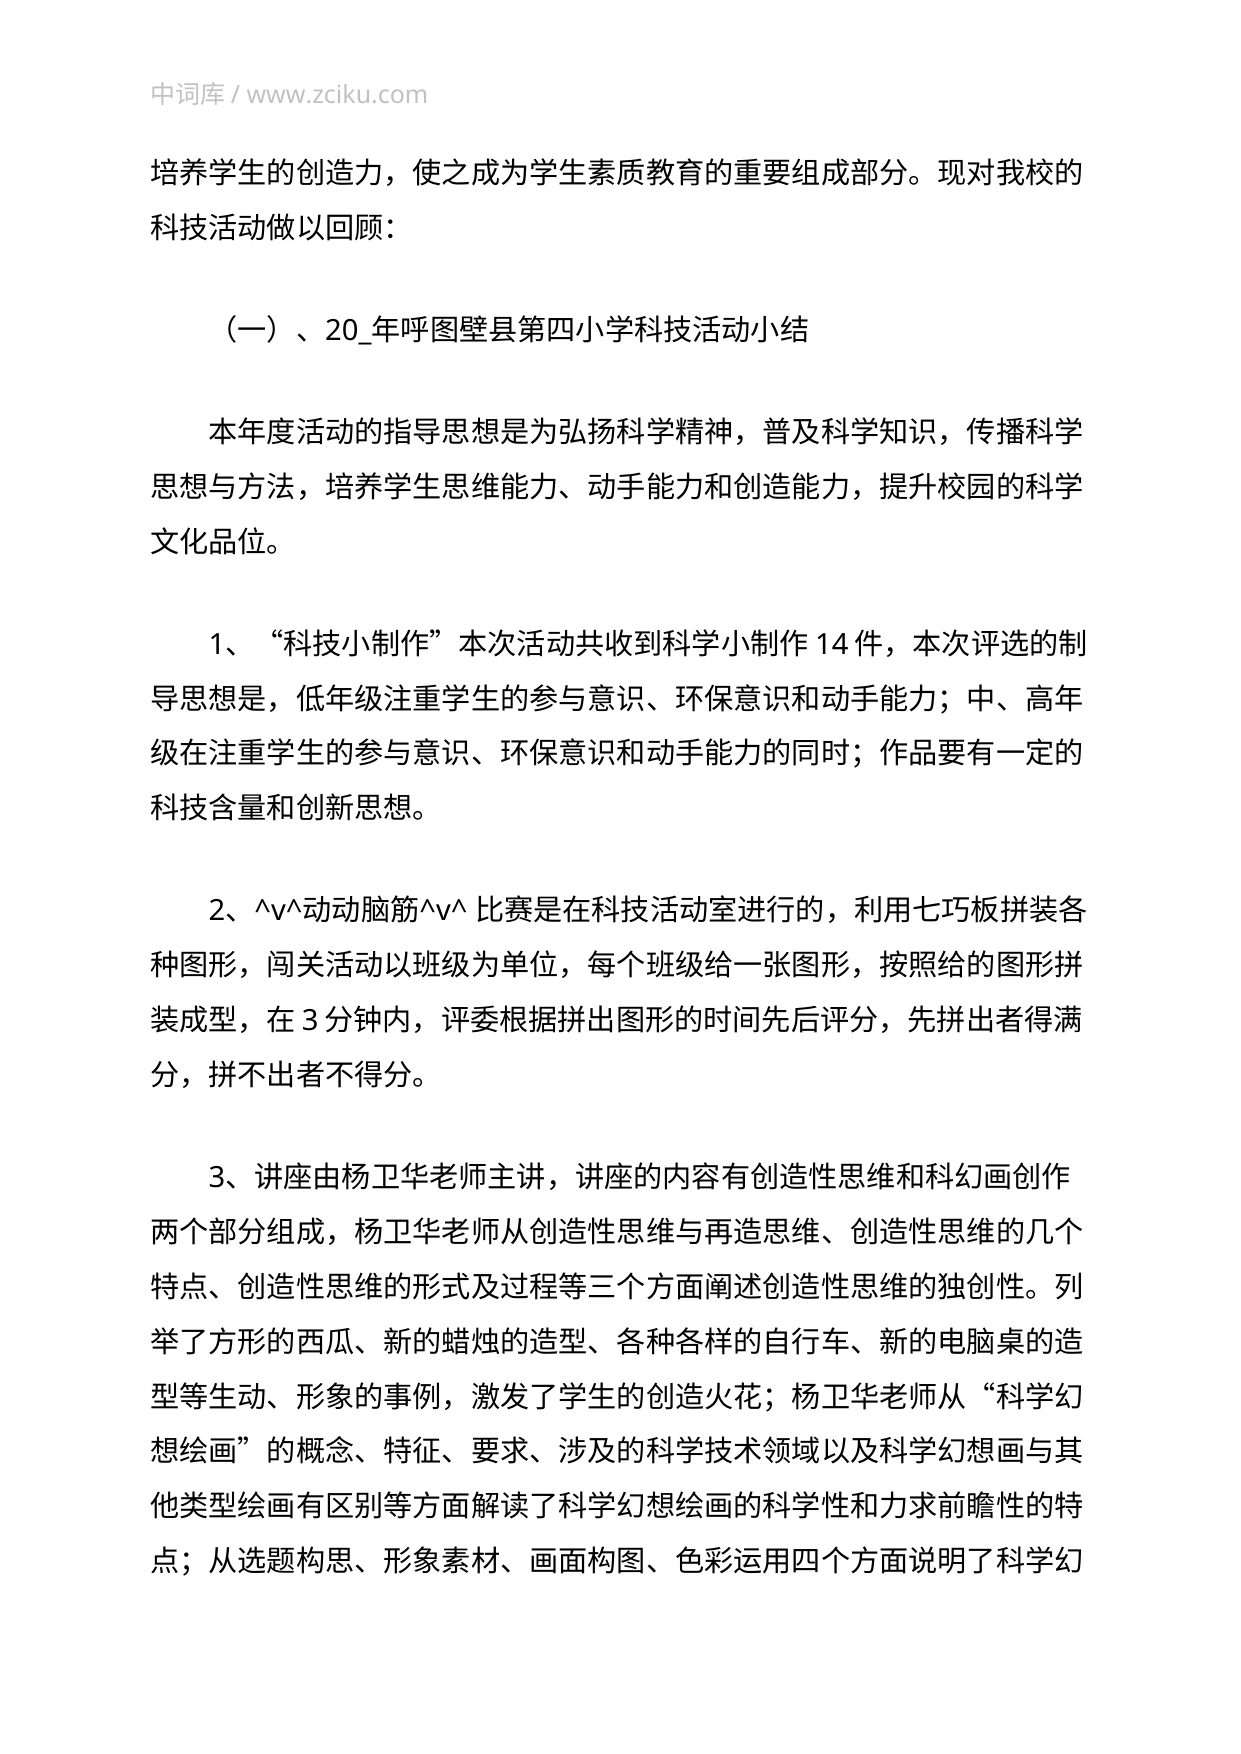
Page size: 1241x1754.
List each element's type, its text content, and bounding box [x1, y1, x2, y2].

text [150, 1153, 1090, 1580]
text 本年度活动的指导思想是为弘扬科学精神，普及科学知识，传播科学思想与方法，培养学生思维能力、动手能力和创造能力，提升校园的科学文化品位。 [150, 409, 1090, 561]
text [150, 150, 1090, 247]
text 2、^v^动动脑筋^v^ 比赛是在科技活动室进行的，利用七巧板拼装各种图形，闯关活动以班级为单位，每个班级给一张图形，按照给的图形拼装成型，在3分钟内，评委根据拼出图形的时间先后评分，先拼出者得满分，拼不出者不得分。 [150, 887, 1090, 1094]
text （一）、20_年呼图壁县第四小学科技活动小结 [150, 307, 1090, 349]
text 1、“科技小制作”本次活动共收到科学小制作 14件，本次评选的制导思想是，低年级注重学生的参与意识、环保意识和动手能力；中、高年级在注重学生的参与意识、环保意识和动手能力的同时；作品要有一定的科技含量和创新思想。 [150, 620, 1090, 827]
